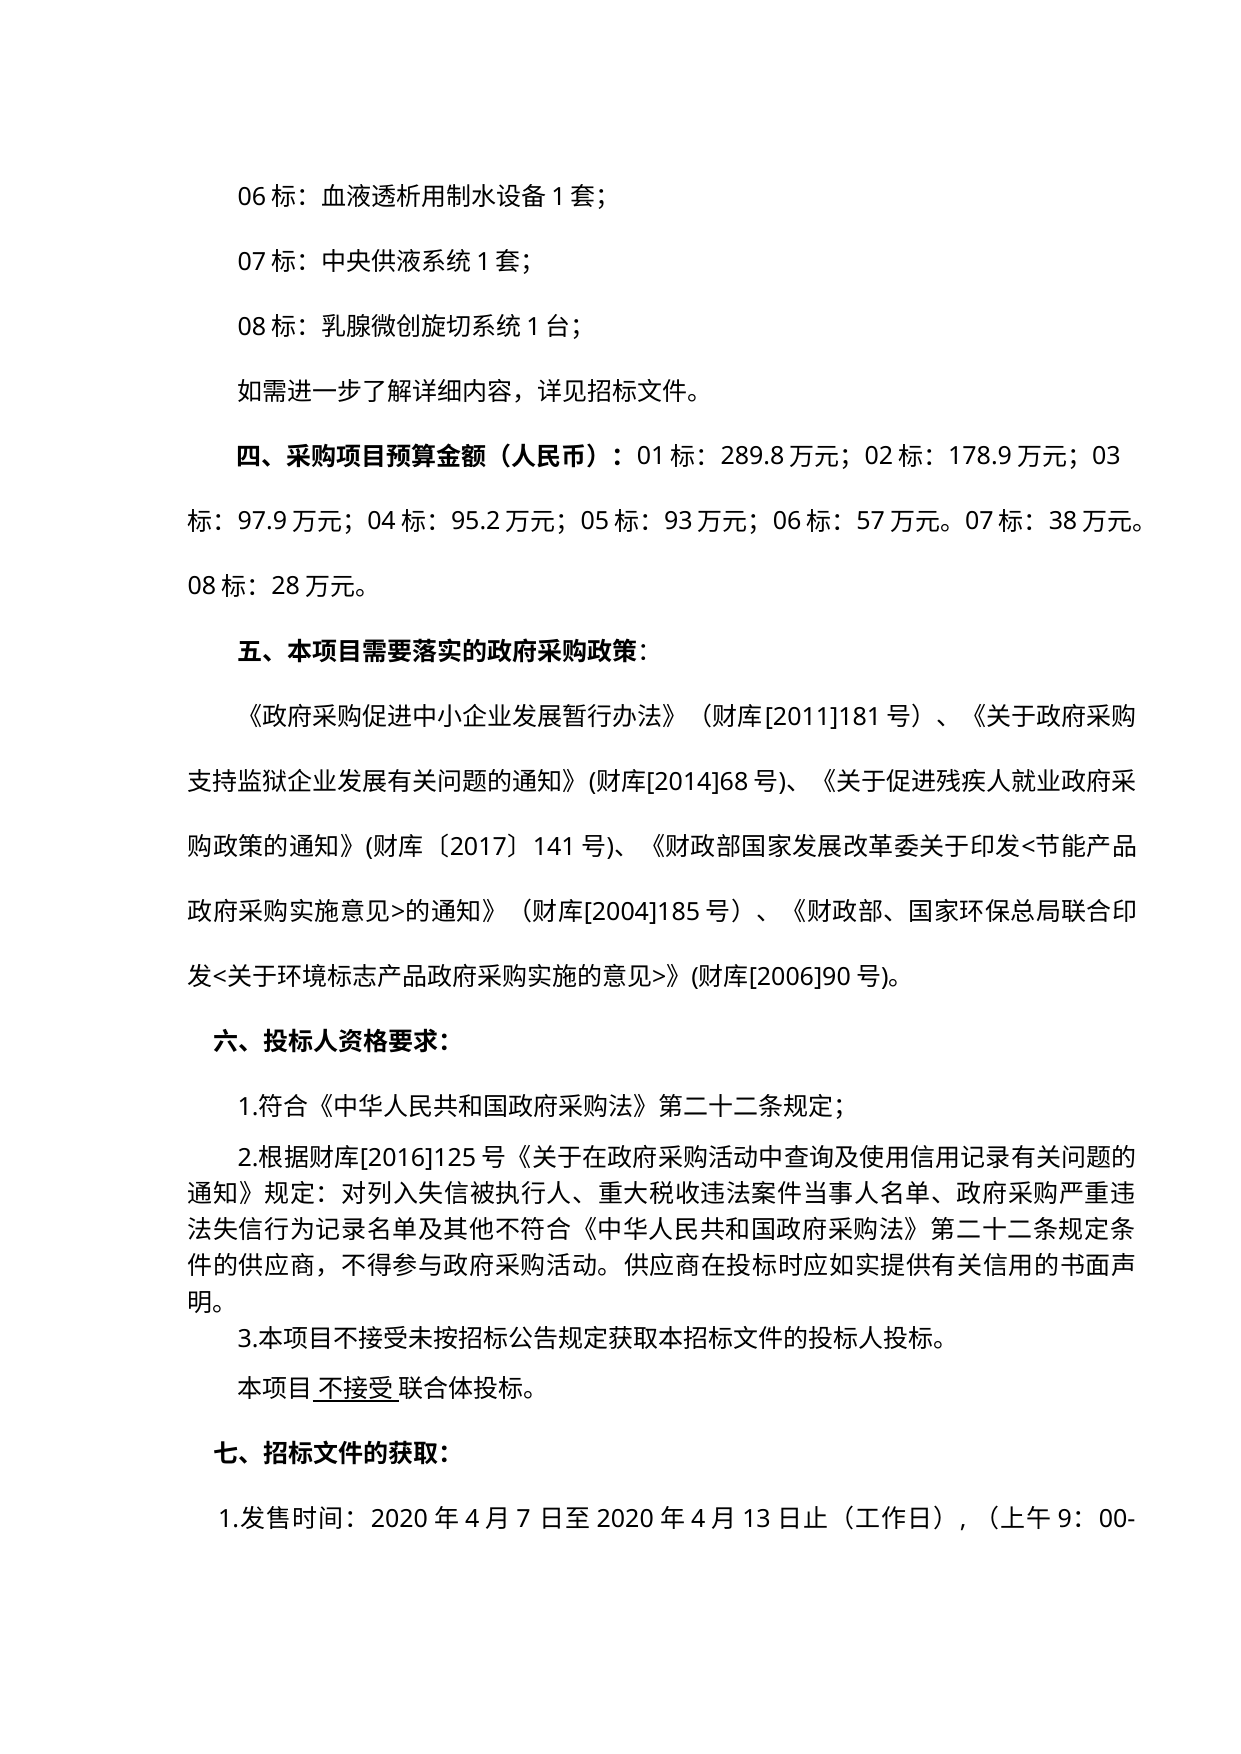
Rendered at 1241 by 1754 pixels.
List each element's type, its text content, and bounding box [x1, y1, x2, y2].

text 07标：中央供液系统1套； [187, 227, 1137, 292]
text 本项目 不接受 联合体投标。 [187, 1354, 1137, 1419]
text 1.符合《中华人民共和国政府采购法》第二十二条规定； [187, 1072, 1137, 1137]
text 2.根据财库[2016]125号《关于在政府采购活动中查询及使用信用记录有关问题的通知》规定：对列入失信被执行人、重大税收违法案件当事人名单、政府采购严重违法失信行为记录名单及其他不符合《中华人民共和国政府采购法》第二十二条规定条件的供应商，不得参与政府采购活动。供应商在投标时应如实提供有关信用的书面声明。 [187, 1137, 1137, 1318]
text 《政府采购促进中小企业发展暂行办法》（财库[2011]181号）、《关于政府采购支持监狱企业发展有关问题的通知》(财库[2014]68号)、《关于促进残疾人就业政府采购政策的通知》(财库〔2017〕141号)、《财政部国家发展改革委关于印发<节能产品政府采购实施意见>的通知》（财库[2004]185号）、《财政部、国家环保总局联合印发<关于环境标志产品政府采购实施的意见>》(财库[2006]90号)。 [187, 682, 1137, 1007]
text 如需进一步了解详细内容，详见招标文件。 [187, 357, 1137, 422]
text 六、投标人资格要求： [187, 1007, 1137, 1072]
text 3.本项目不接受未按招标公告规定获取本招标文件的投标人投标。 [187, 1318, 1137, 1354]
text 五、本项目需要落实的政府采购政策： [187, 617, 1137, 682]
text 四、采购项目预算金额（人民币）：01标：289.8万元；02标：178.9万元；03标：97.9万元；04标：95.2万元；05标：93万元；06标：57万元。07标：38万元。08标：28万元。 [187, 422, 1137, 617]
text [187, 1484, 1137, 1549]
text 06标：血液透析用制水设备1套； [187, 162, 1137, 227]
text 08标：乳腺微创旋切系统1台； [187, 292, 1137, 357]
text 七、招标文件的获取： [187, 1419, 1137, 1484]
